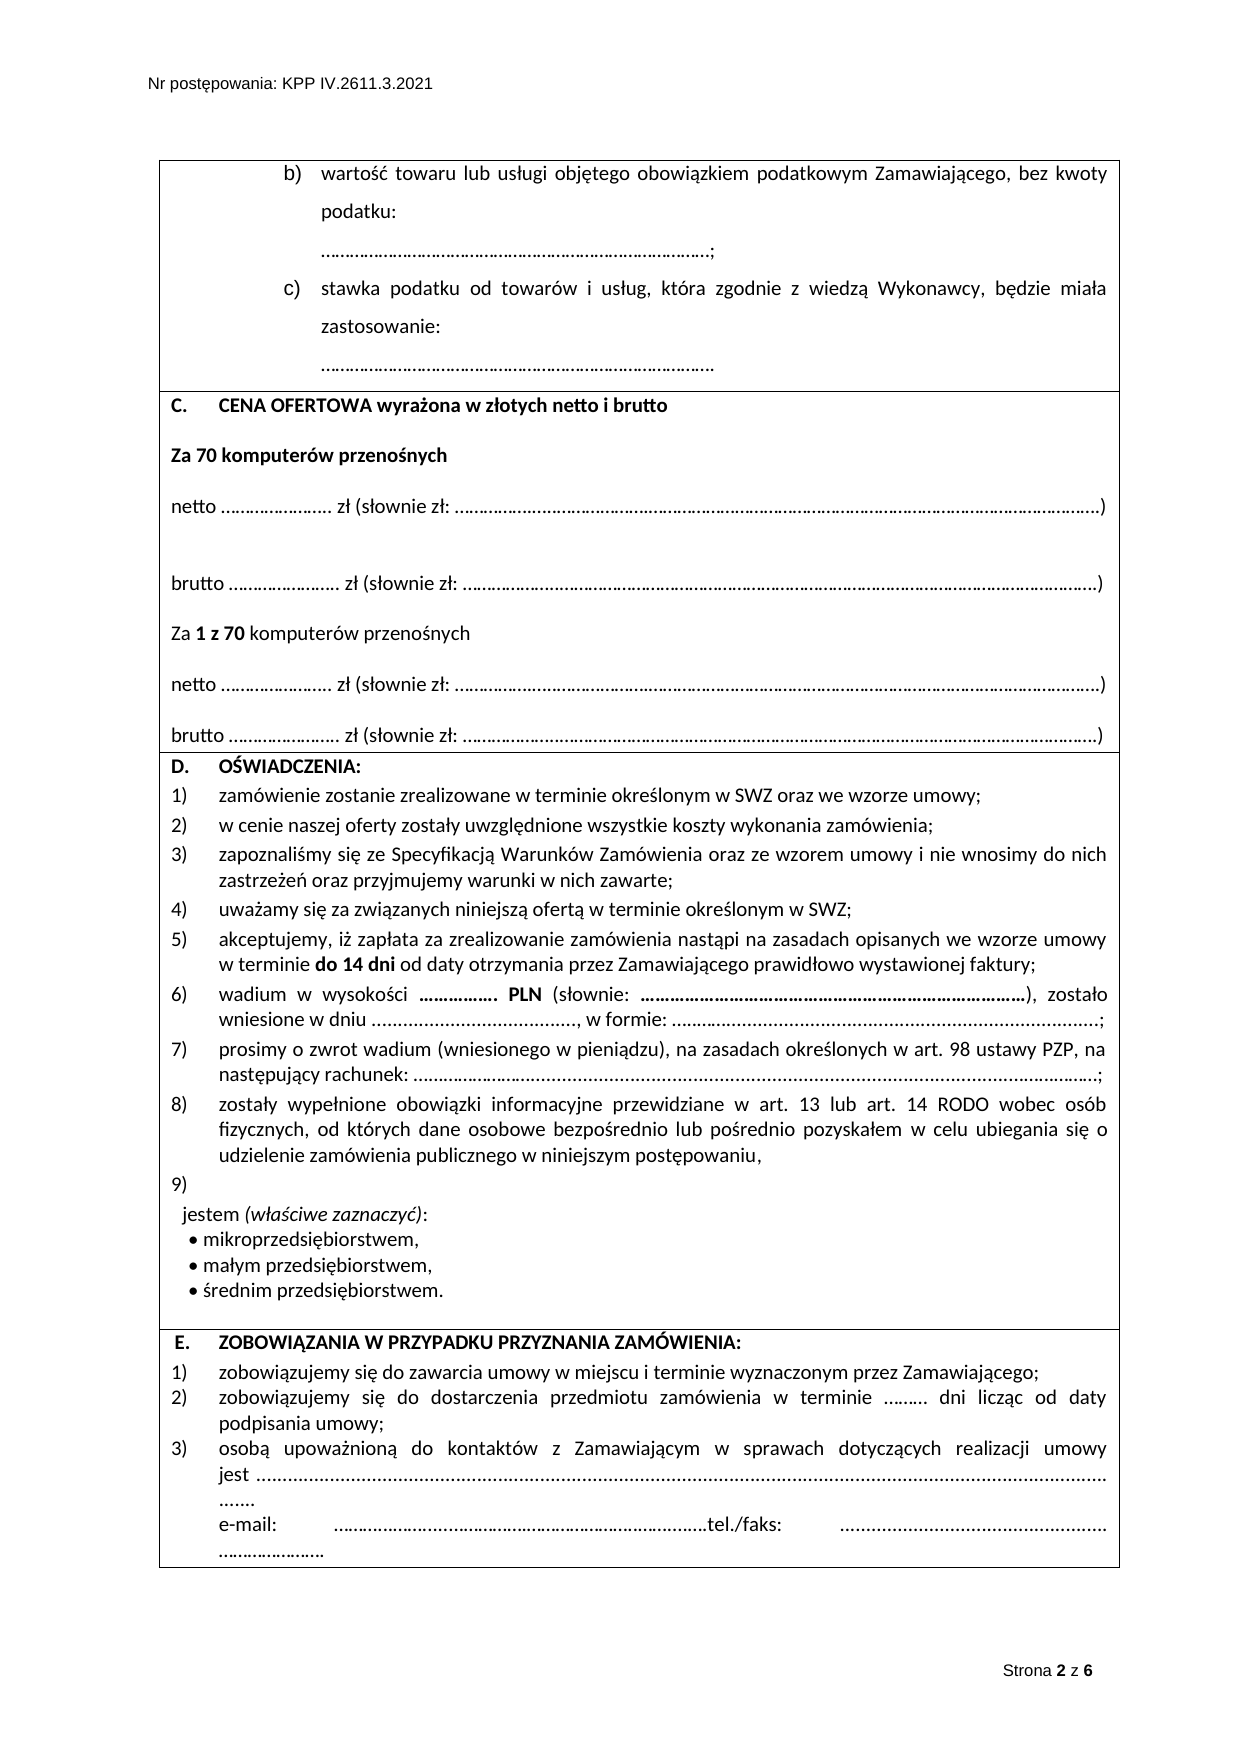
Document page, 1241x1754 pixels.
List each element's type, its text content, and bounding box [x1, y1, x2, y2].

table_cell CENA OFERTOWA wyrażona w złotych netto i brutto Za 70 komputerów przenośnych netto ………………….. zł (słownie zł: …………….…..……………….………………………………………………………………………………….) brutto ………………….. zł (słownie zł: ………………..………………………………………………………………………………………………….) Za 1 z 70 komputerów przenośnych netto ………………….. zł (słownie zł: …………….…..……………….………………………………………………………………………………….) brutto ………………….. zł (słownie zł: ………………..………………………………………………………………………………………………….) [160, 392, 1119, 752]
table_cell OŚWIADCZENIA: zamówienie zostanie zrealizowane w terminie określonym w SWZ oraz we wzorze umowy; w cenie naszej oferty zostały uwzględnione wszystkie koszty wykonania zamówienia; zapoznaliśmy się ze Specyfikacją Warunków Zamówienia oraz ze wzorem umowy i nie wnosimy do nich zastrzeżeń oraz przyjmujemy warunki w nich zawarte; uważamy się za związanych niniejszą ofertą w terminie określonym w SWZ; akceptujemy, iż zapłata za zrealizowanie zamówienia nastąpi na zasadach opisanych we wzorze umowy w terminie do 14 dni od daty otrzymania przez Zamawiającego prawidłowo wystawionej faktury; wadium w wysokości ……………. PLN (słownie: ……………………………………………………………………), zostało wniesione w dniu ......................................., w formie: …..…….......................................................................; prosimy o zwrot wadium (wniesionego w pieniądzu), na zasadach określonych w art. 98 ustawy PZP, na następujący rachunek: …...………………..............................................................................................…...………; zostały wypełnione obowiązki informacyjne przewidziane w art. 13 lub art. 14 RODO wobec osób fizycznych, od których dane osobowe bezpośrednio lub pośrednio pozyskałem w celu ubiegania się o udzielenie zamówienia publicznego w niniejszym postępowaniu, [160, 753, 1119, 1328]
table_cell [160, 161, 1119, 391]
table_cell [160, 1330, 1119, 1567]
